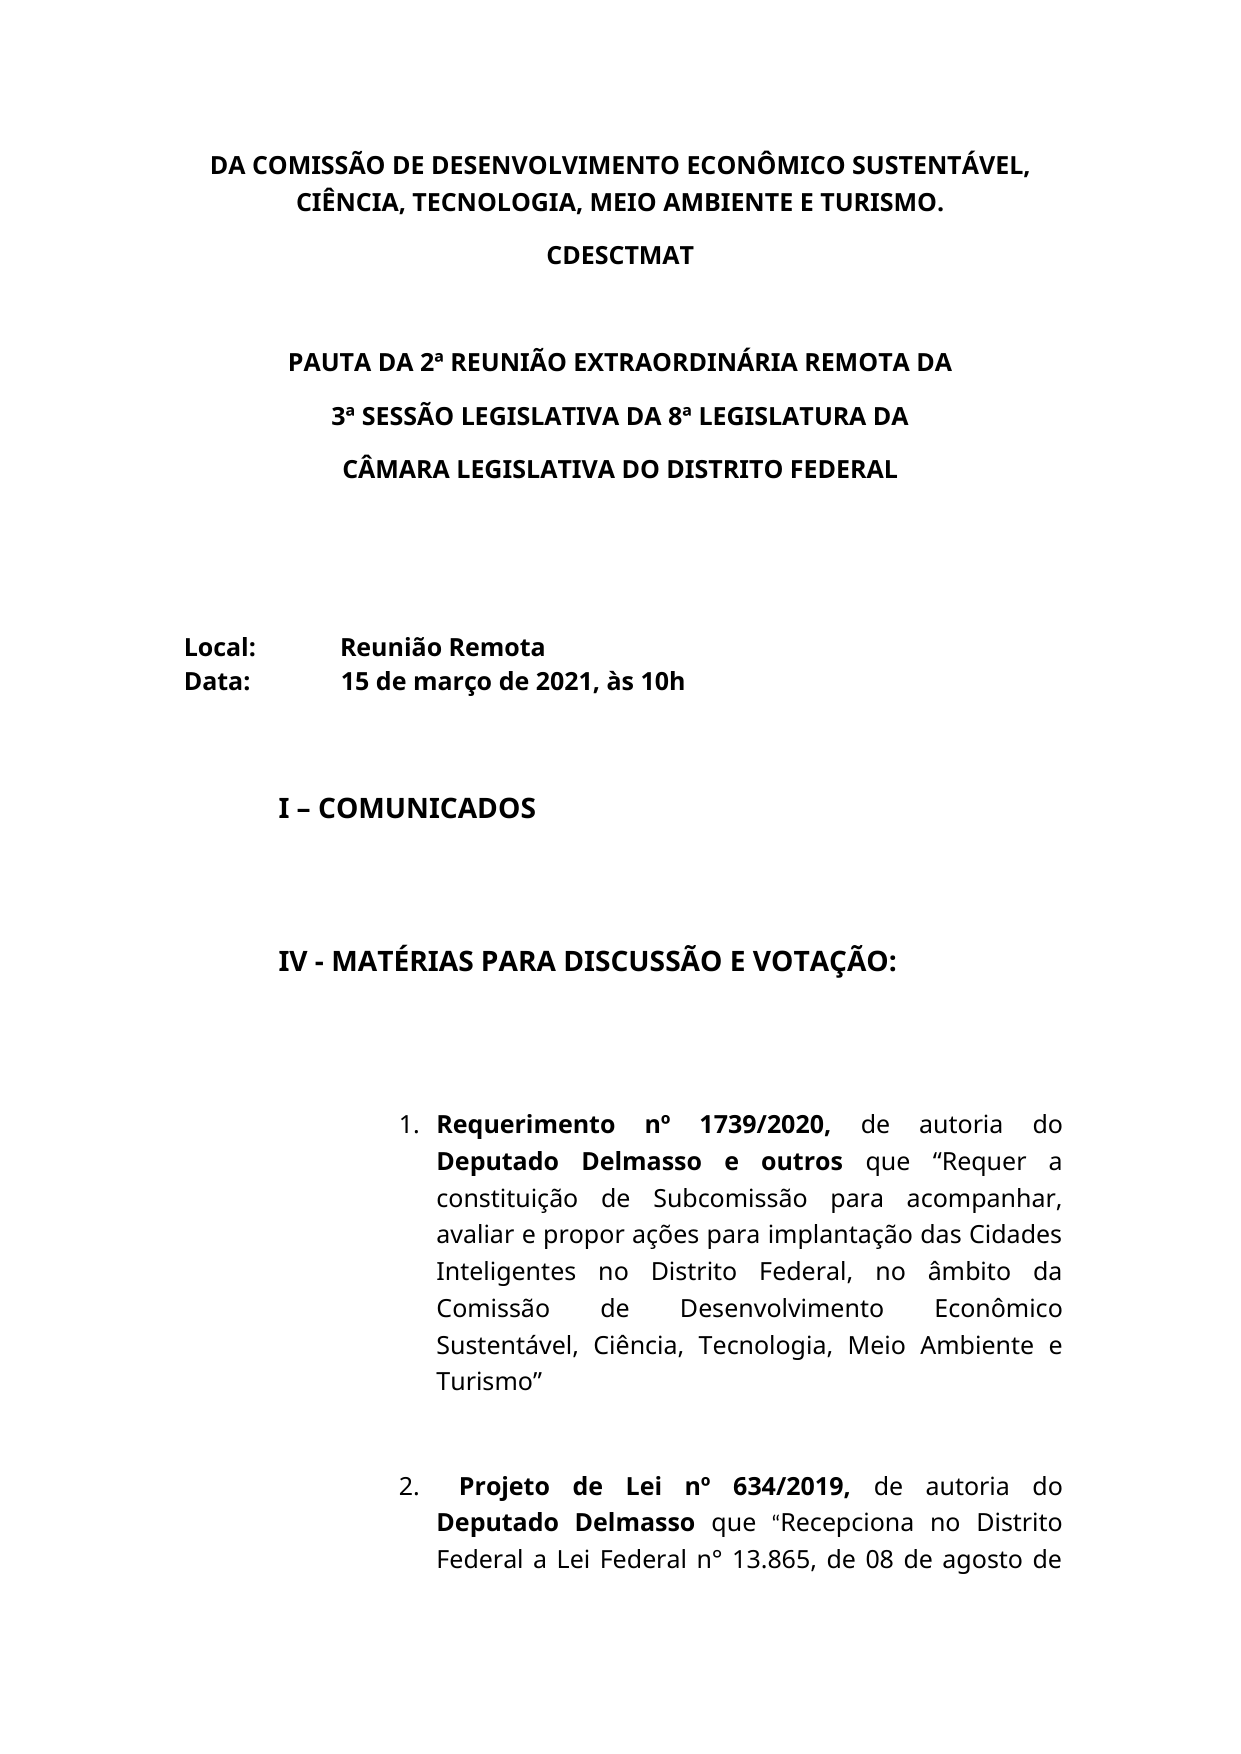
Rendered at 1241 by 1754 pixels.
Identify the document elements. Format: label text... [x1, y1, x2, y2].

list Requerimento nº 1739/2020, de autoria do Deputado Delmasso e outros que “Requer a constituição de Subcomissão para acompanhar, avaliar e propor ações para implantação das Cidades Inteligentes no Distrito Federal, no âmbito da Comissão de Desenvolvimento Econômico Sustentável, Ciência, Tecnologia, Meio Ambiente e Turismo” [399, 1107, 1063, 1398]
text Data: 15 de março de 2021, às 10h [183, 663, 1057, 698]
text 3ª SESSÃO LEGISLATIVA DA 8ª LEGISLATURA DA [177, 398, 1063, 432]
text PAUTA DA 2ª REUNIÃO EXTRAORDINÁRIA REMOTA DA [177, 345, 1063, 379]
text CDESCTMAT [177, 238, 1063, 272]
text DA COMISSÃO DE DESENVOLVIMENTO ECONÔMICO SUSTENTÁVEL, CIÊNCIA, TECNOLOGIA, MEIO AMBIENTE E TURISMO. [177, 148, 1063, 218]
text IV - MATÉRIAS PARA DISCUSSÃO E VOTAÇÃO: [190, 941, 1051, 979]
text I – COMUNICADOS [190, 788, 1051, 827]
text Local: Reunião Remota [183, 629, 1057, 663]
text CÂMARA LEGISLATIVA DO DISTRITO FEDERAL [177, 452, 1063, 486]
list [399, 1468, 1063, 1576]
